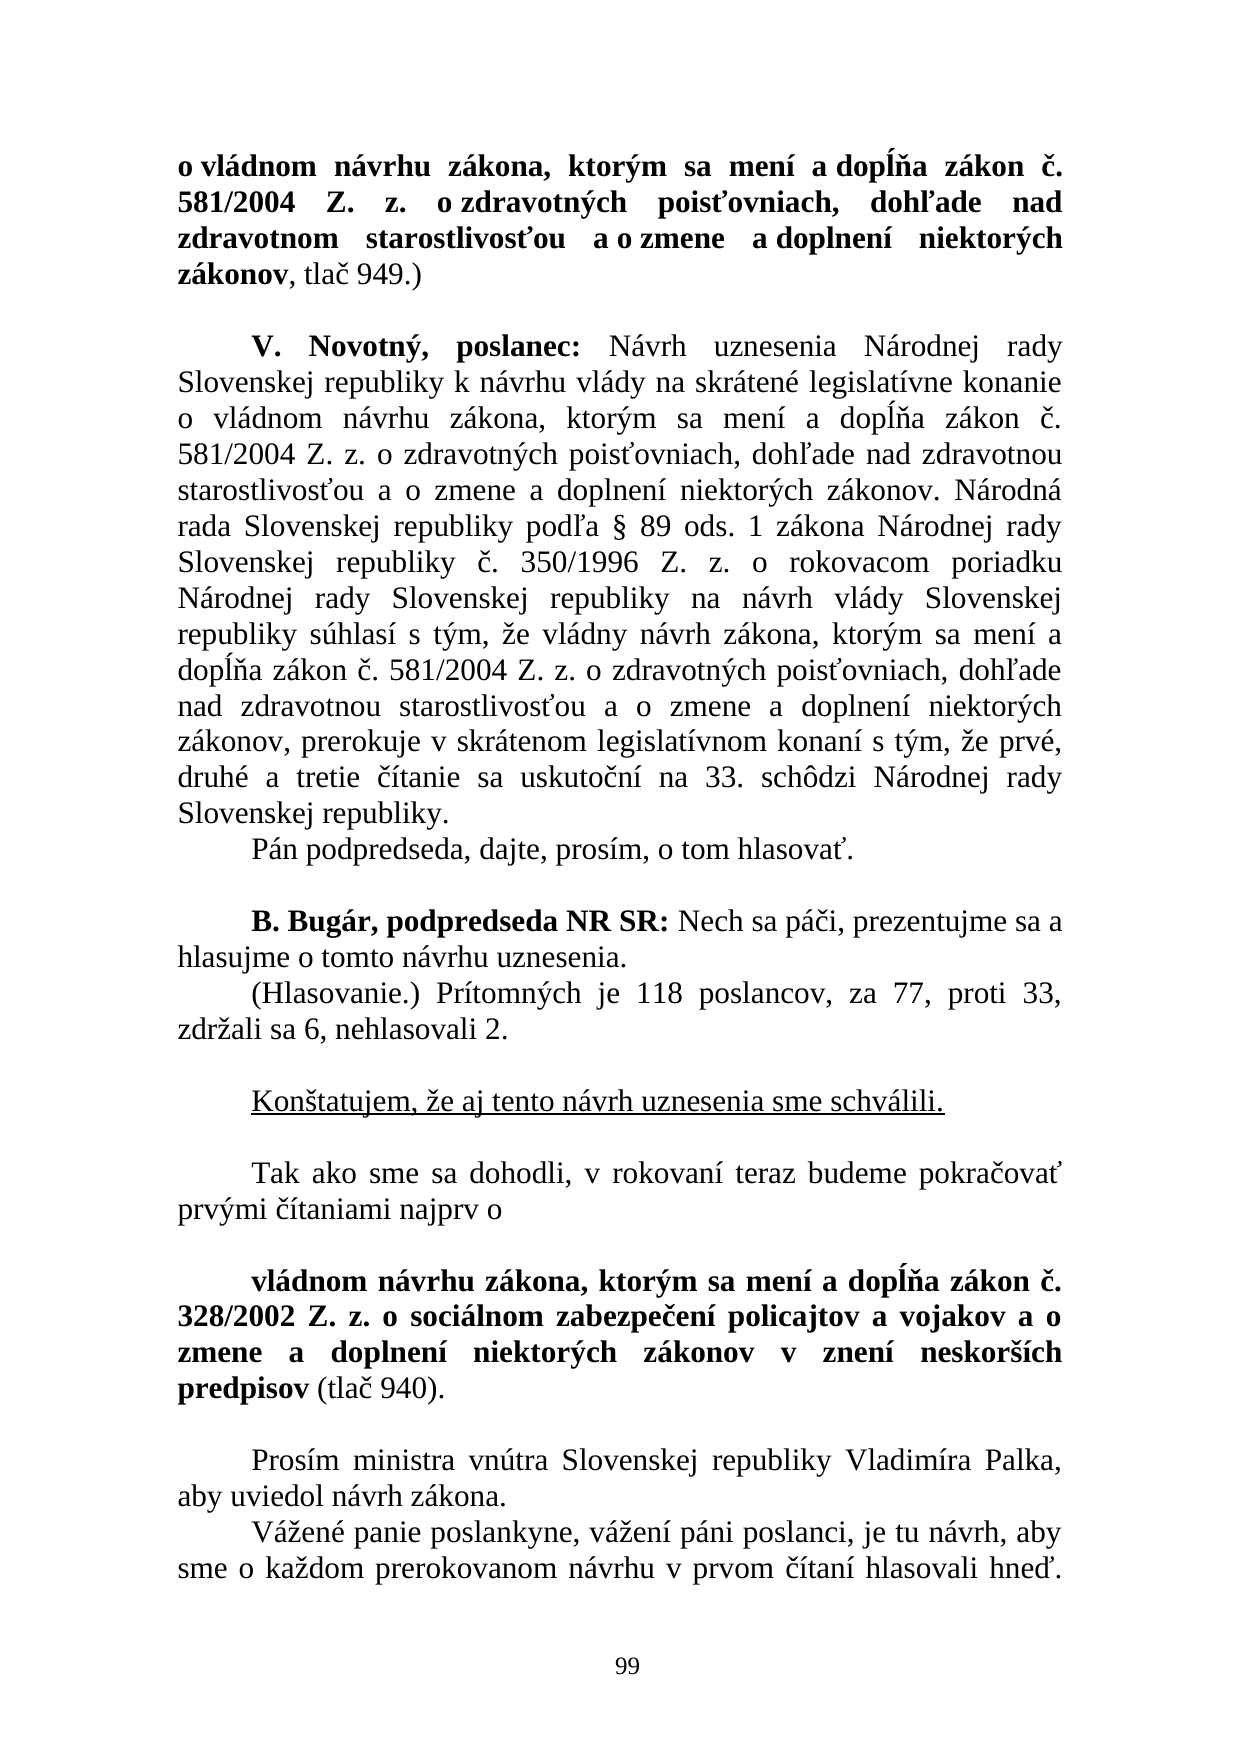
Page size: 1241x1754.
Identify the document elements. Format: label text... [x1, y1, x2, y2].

text (Hlasovanie.) Prítomných je 118 poslancov, za 77, proti 33, zdržali sa 6, nehlasovali 2. [177, 974, 1063, 1046]
text V. Novotný, poslanec: Návrh uznesenia Národnej rady Slovenskej republiky k návrhu vlády na skrátené legislatívne konanie o vládnom návrhu zákona, ktorým sa mení a dopĺňa zákon č. 581/2004 Z. z. o zdravotných poisťovniach, dohľade nad zdravotnou starostlivosťou a o zmene a doplnení niektorých zákonov. Národná rada Slovenskej republiky podľa § 89 ods. 1 zákona Národnej rady Slovenskej republiky č. 350/1996 Z. z. o rokovacom poriadku Národnej rady Slovenskej republiky na návrh vlády Slovenskej republiky súhlasí s tým, že vládny návrh zákona, ktorým sa mení a dopĺňa zákon č. 581/2004 Z. z. o zdravotných poisťovniach, dohľade nad zdravotnou starostlivosťou a o zmene a doplnení niektorých zákonov, prerokuje v skrátenom legislatívnom konaní s tým, že prvé, druhé a tretie čítanie sa uskutoční na 33. schôdzi Národnej rady Slovenskej republiky. [177, 327, 1063, 831]
text Prosím ministra vnútra Slovenskej republiky Vladimíra Palka, aby uviedol návrh zákona. [177, 1441, 1063, 1513]
text vládnom návrhu zákona, ktorým sa mení a dopĺňa zákon č. 328/2002 Z. z. o sociálnom zabezpečení policajtov a vojakov a o zmene a doplnení niektorých zákonov v znení neskorších predpisov (tlač 940). [177, 1262, 1063, 1406]
text Tak ako sme sa dohodli, v rokovaní teraz budeme pokračovať prvými čítaniami najprv o [177, 1154, 1063, 1226]
text Pán podpredseda, dajte, prosím, o tom hlasovať. [177, 831, 1063, 866]
text B. Bugár, podpredseda NR SR: Nech sa páči, prezentujme sa a hlasujme o tomto návrhu uznesenia. [177, 902, 1063, 974]
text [177, 148, 1063, 291]
text Konštatujem, že aj tento návrh uznesenia sme schválili. [177, 1082, 1063, 1118]
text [177, 1513, 1063, 1585]
